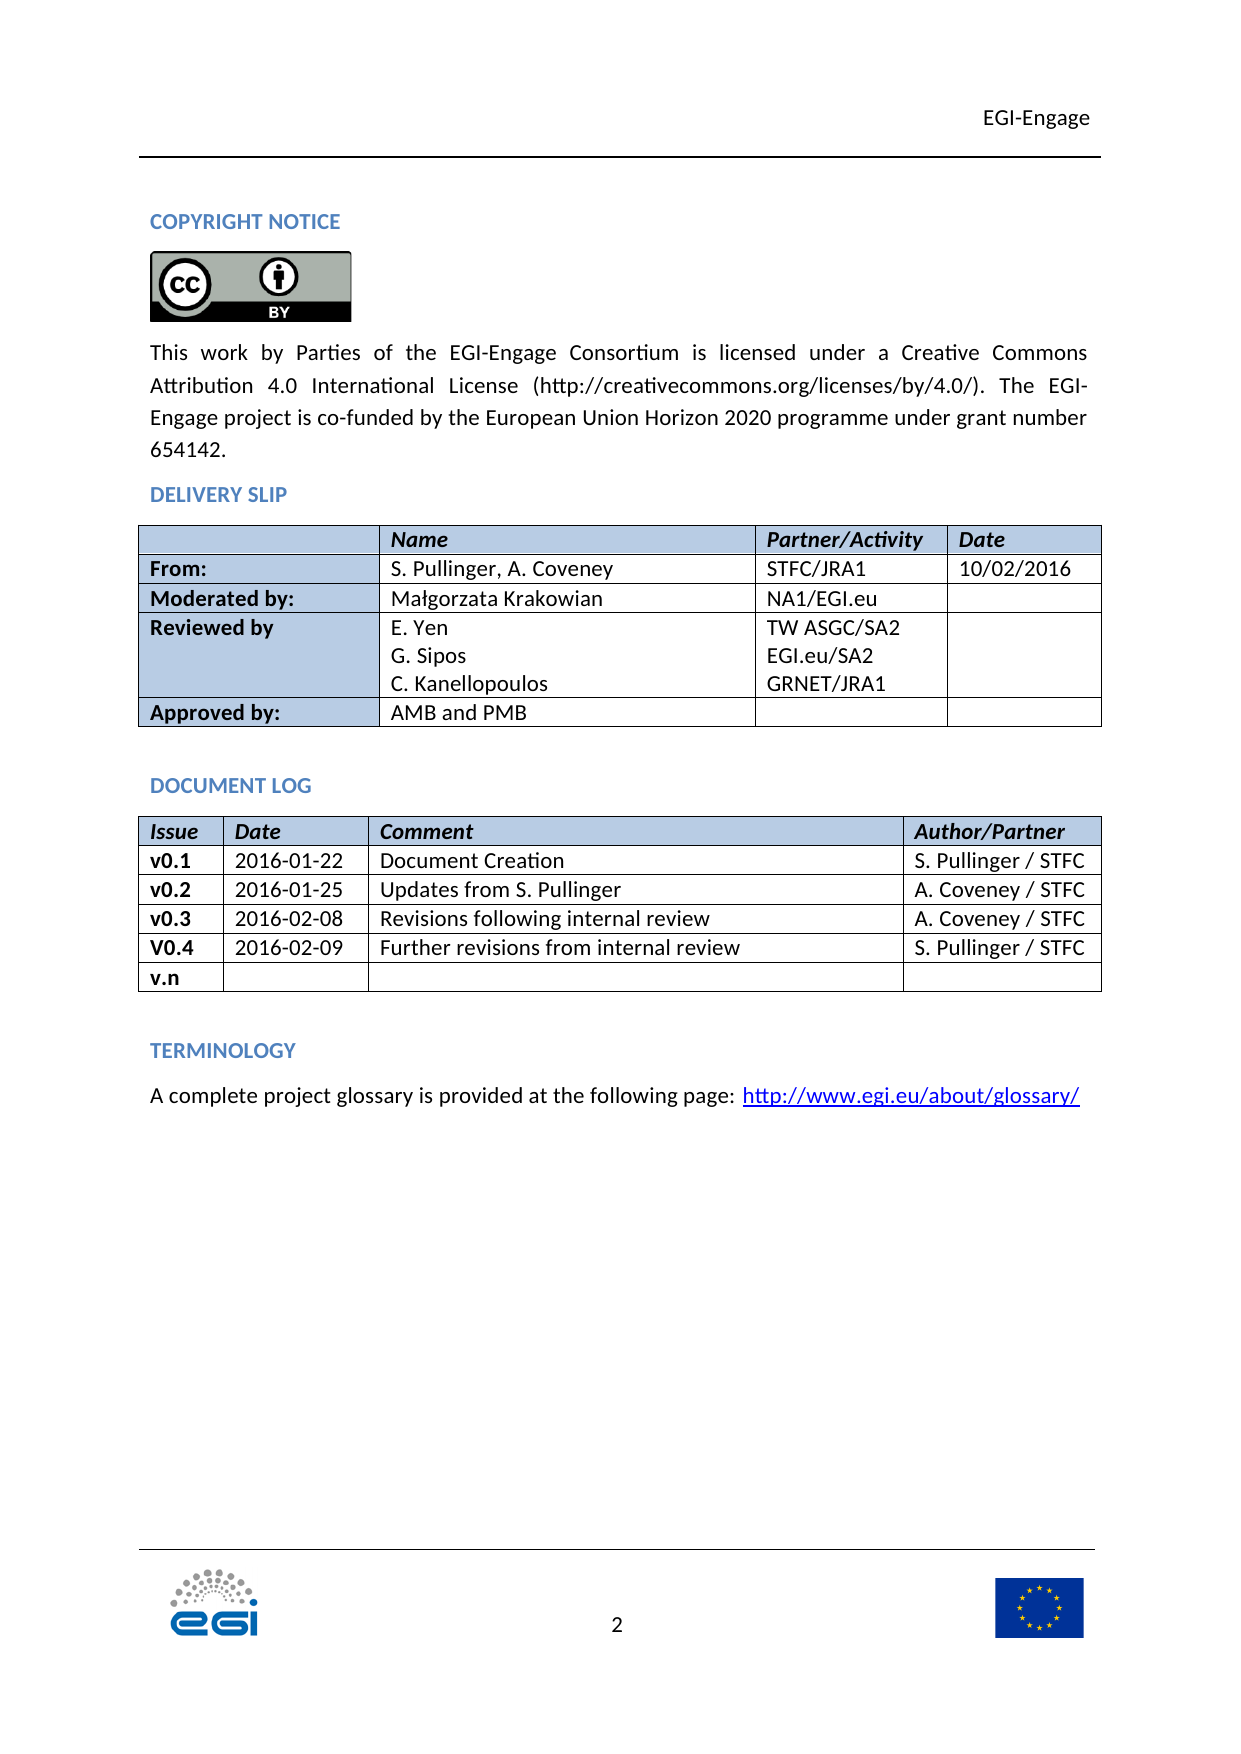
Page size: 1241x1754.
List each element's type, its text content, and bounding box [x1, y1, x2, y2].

picture [995, 1578, 1084, 1638]
table_cell S. Pullinger / STFC [904, 934, 1101, 962]
table_header Comment [369, 817, 903, 845]
table_cell v0.1 [139, 846, 223, 874]
table_cell 2016-02-09 [224, 934, 368, 962]
table_cell v0.2 [139, 875, 223, 903]
text COPYRIGHT NOTICE [150, 207, 1090, 235]
table_cell Updates from S. Pullinger [369, 875, 903, 903]
table_header [139, 526, 379, 553]
table_header Date [224, 817, 368, 845]
table_cell [948, 698, 1101, 726]
table_cell NA1/EGI.eu [756, 584, 947, 612]
table_cell [948, 584, 1101, 612]
table_header Name [380, 526, 755, 553]
table_header Author/Partner [904, 817, 1101, 845]
text DELIVERY SLIP [150, 480, 1090, 508]
table_cell 2016-02-08 [224, 905, 368, 932]
table_cell Revisions following internal review [369, 905, 903, 932]
table_header Partner/Activity [756, 526, 947, 553]
table_cell Moderated by: [139, 584, 379, 612]
picture [150, 251, 352, 322]
table_cell 2016-01-22 [224, 846, 368, 874]
table_cell AMB and PMB [380, 698, 755, 726]
table_cell Document Creation [369, 846, 903, 874]
table_header Date [948, 526, 1101, 553]
table_cell [948, 613, 1101, 697]
table_cell A. Coveney / STFC [904, 905, 1101, 932]
table_cell S. Pullinger, A. Coveney [380, 555, 755, 583]
table_cell S. Pullinger / STFC [904, 846, 1101, 874]
table_cell Reviewed by [139, 613, 379, 697]
table_cell Further revisions from internal review [369, 934, 903, 962]
text DOCUMENT LOG [150, 772, 1090, 799]
table_cell E. Yen G. Sipos C. Kanellopoulos [380, 613, 755, 697]
table_cell From: [139, 555, 379, 583]
table_cell A. Coveney / STFC [904, 875, 1101, 903]
table_cell [756, 698, 947, 726]
text A complete project glossary is provided at the following page: http://www.egi.eu/about/glossary/ [150, 1081, 1090, 1109]
table_cell 2016-01-25 [224, 875, 368, 903]
table_cell V0.4 [139, 934, 223, 962]
table_cell [369, 963, 903, 991]
picture [150, 1567, 276, 1638]
table_cell v0.3 [139, 905, 223, 932]
text TERMINOLOGY [150, 1036, 1090, 1064]
table_cell 10/02/2016 [948, 555, 1101, 583]
text This work by Parties of the EGI-Engage Consortium is licensed under a Creative Commons Attribution 4.0 International License (http://creativecommons.org/licenses/by/4.0/). The EGI-Engage project is co-funded by the European Union Horizon 2020 programme under grant number 654142. [150, 338, 1090, 463]
table_cell Małgorzata Krakowian [380, 584, 755, 612]
table_cell STFC/JRA1 [756, 555, 947, 583]
table_cell [224, 963, 368, 991]
table_cell [904, 963, 1101, 991]
table_cell TW ASGC/SA2 EGI.eu/SA2 GRNET/JRA1 [756, 613, 947, 697]
table_header Issue [139, 817, 223, 845]
table_cell v.n [139, 963, 223, 991]
table_cell Approved by: [139, 698, 379, 726]
